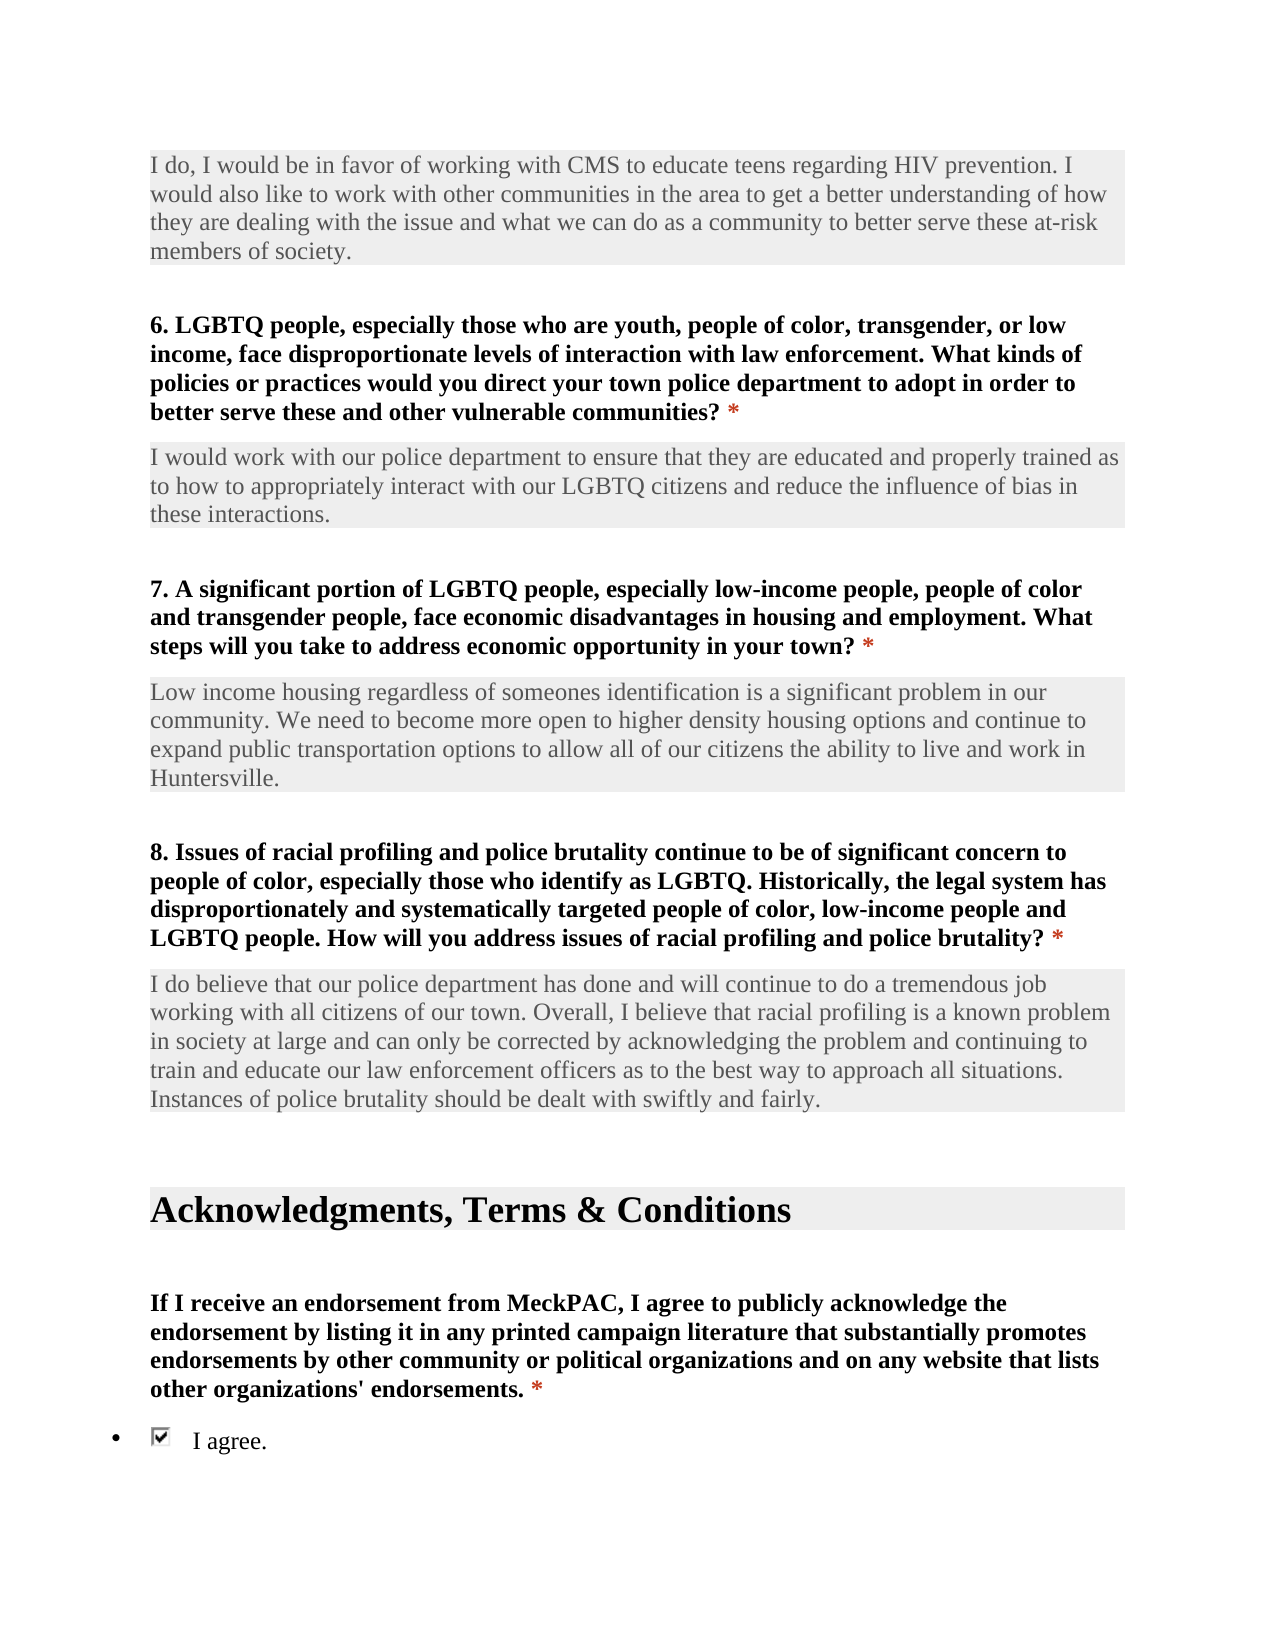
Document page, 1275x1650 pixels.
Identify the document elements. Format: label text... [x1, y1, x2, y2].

list I agree. [112, 1420, 1125, 1461]
text I would work with our police department to ensure that they are educated and properly trained as to how to appropriately interact with our LGBTQ citizens and reduce the influence of bias in these interactions. [150, 442, 1125, 528]
text 6. LGBTQ people, especially those who are youth, people of color, transgender, or low income, face disproportionate levels of interaction with law enforcement. What kinds of policies or practices would you direct your town police department to adopt in order to better serve these and other vulnerable communities? * [150, 310, 1125, 425]
text 7. A significant portion of LGBTQ people, especially low-income people, people of color and transgender people, face economic disadvantages in housing and employment. What steps will you take to address economic opportunity in your town? * [150, 574, 1125, 660]
text 8. Issues of racial profiling and police brutality continue to be of significant concern to people of color, especially those who identify as LGBTQ. Historically, the legal system has disproportionately and systematically targeted people of color, low-income people and LGBTQ people. How will you address issues of racial profiling and police brutality? * [150, 837, 1125, 952]
text Low income housing regardless of someones identification is a significant problem in our community. We need to become more open to higher density housing options and continue to expand public transportation options to allow all of our citizens the ability to live and work in Huntersville. [150, 677, 1125, 792]
text I do, I would be in favor of working with CMS to educate teens regarding HIV prevention. I would also like to work with other communities in the area to get a better understanding of how they are dealing with the issue and what we can do as a community to better serve these at-risk members of society. [150, 150, 1125, 265]
text I do believe that our police department has done and will continue to do a tremendous job working with all citizens of our town. Overall, I believe that racial profiling is a known problem in society at large and can only be corrected by acknowledging the problem and continuing to train and educate our law enforcement officers as to the best way to approach all situations. Instances of police brutality should be dealt with swiftly and fairly. [150, 969, 1125, 1112]
text Acknowledgments, Terms & Conditions [150, 1187, 1125, 1230]
text If I receive an endorsement from MeckPAC, I agree to publicly acknowledge the endorsement by listing it in any printed campaign literature that substantially promotes endorsements by other community or political organizations and on any website that lists other organizations' endorsements. * [150, 1288, 1125, 1403]
